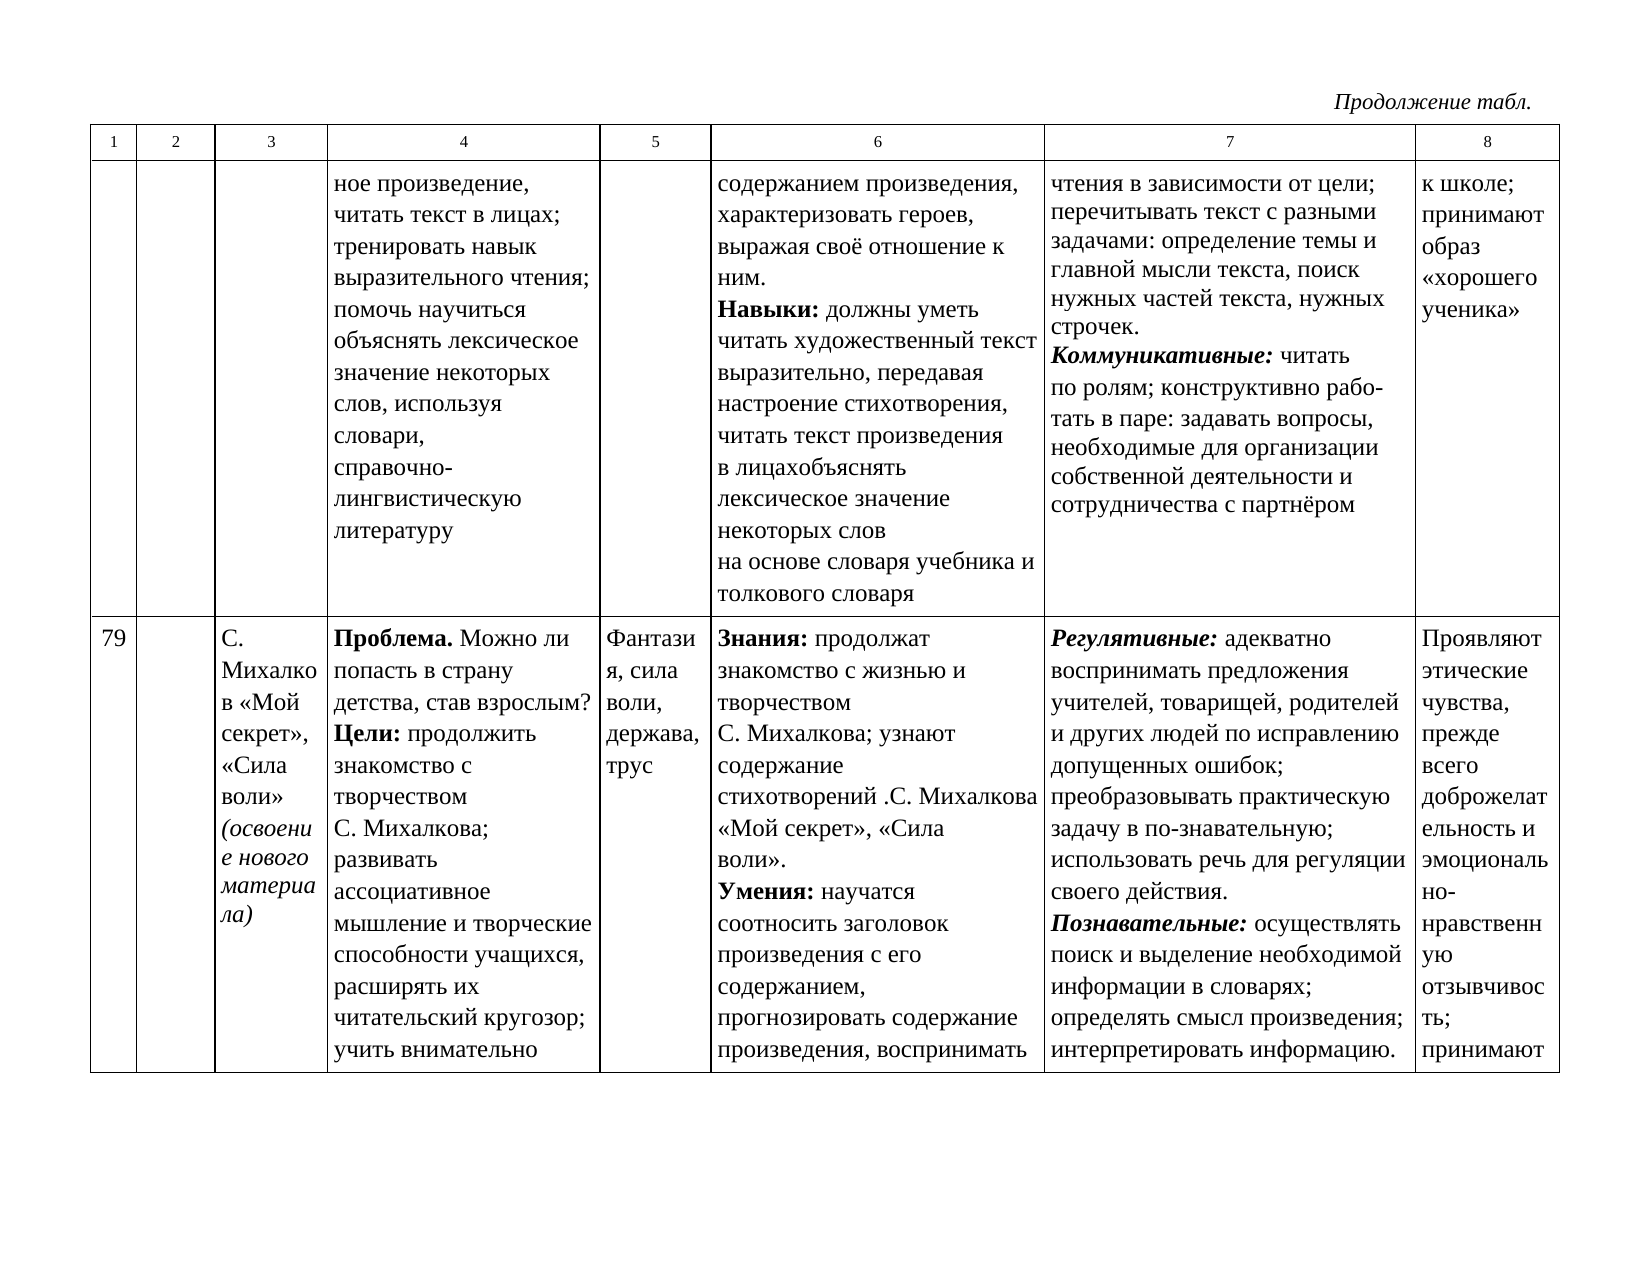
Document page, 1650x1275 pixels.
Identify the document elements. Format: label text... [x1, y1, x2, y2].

table_cell ное произведение, читать текст в лицах; тренировать навык выразительного чтения; помочь научиться объяснять лексическое значение некоторых слов, используя словари, справочно-лингвистическую литературу [328, 161, 599, 616]
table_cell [712, 617, 1044, 1072]
table_header 1 [91, 125, 136, 160]
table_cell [216, 617, 327, 1072]
table_header 2 [137, 125, 214, 160]
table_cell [1416, 617, 1559, 1072]
table_header 5 [601, 125, 710, 160]
text Продолжение табл. [118, 88, 1532, 115]
table_header 7 [1045, 125, 1415, 160]
table_cell [137, 161, 214, 616]
table_cell к школе; принимают образ «хорошего ученика» [1416, 161, 1559, 616]
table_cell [1045, 617, 1415, 1072]
table_header 4 [328, 125, 599, 160]
table_cell [216, 161, 327, 616]
table_header 3 [216, 125, 327, 160]
table_cell содержанием произведения, характеризовать героев, выражая своё отношение к ним. Навыки: должны уметь читать художественный текст выразительно, передавая настроение стихотворения, читать текст произведения в лицахобъяснять лексическое значение некоторых слов на основе словаря учебника и толкового словаря [712, 161, 1044, 616]
table_cell [91, 161, 136, 616]
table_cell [328, 617, 599, 1072]
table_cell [601, 617, 710, 1072]
table_cell [601, 161, 710, 616]
table_cell [137, 617, 214, 1072]
table_cell 79 [91, 617, 136, 1072]
table_cell чтения в зависимости от цели; перечитывать текст с разными задачами: определение темы и главной мысли текста, поиск нужных частей текста, нужных строчек. Коммуникативные: читать по ролям; конструктивно рабо- тать в паре: задавать вопросы, необходимые для организации собственной деятельности и сотрудничества с партнёром [1045, 161, 1415, 616]
table_header 6 [712, 125, 1044, 160]
table_header 8 [1416, 125, 1559, 160]
